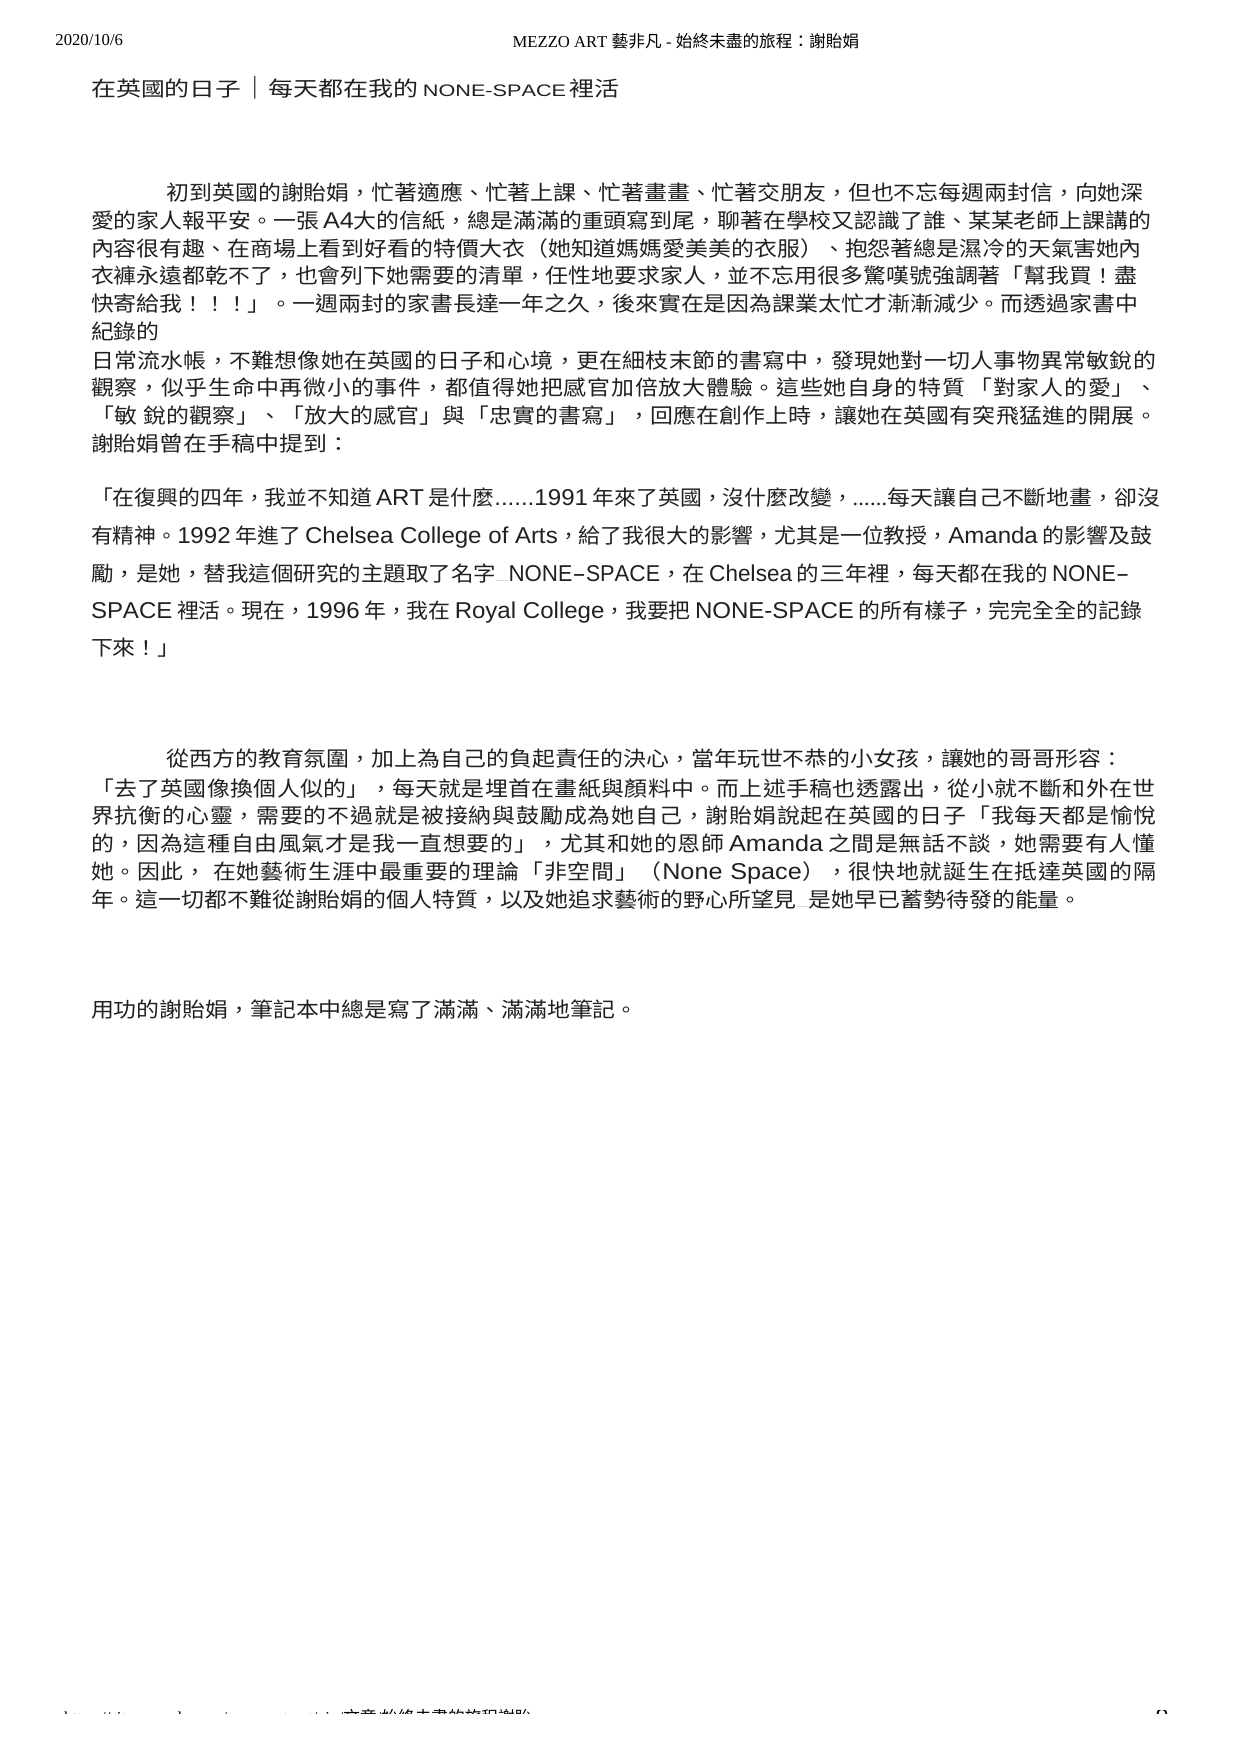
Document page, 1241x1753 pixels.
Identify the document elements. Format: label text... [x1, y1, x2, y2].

text 從⻄⽅的教育氛圍，加上為⾃⼰的負起責任的決⼼，當年玩世不恭的⼩女孩，讓她的哥哥形容： [166, 737, 1173, 774]
text 「在復興的四年，我並不知道ART是什麼......1991年來了英國，沒什麼改變， 每天讓⾃⼰不斷地畫，卻沒 [91, 476, 1173, 513]
text ⽇常流⽔帳，不難想像她在英國的⽇⼦和⼼境，更在細枝末節的書寫中，發現她對⼀切⼈事物異常敏銳的觀察，似乎⽣命中再微⼩的事件，都值得她把感官加倍放⼤體驗。這些她⾃⾝的特質—「對家⼈的愛」、「敏 銳的觀察」、「放⼤的感官」與「忠實的書寫」，回應在創作上時，讓她在英國有突⾶猛進的開展。謝貽娟曾在⼿稿中提到： [91, 346, 1157, 458]
text 在英國的⽇⼦｜每天都在我的NONE-SPACE裡活 [91, 71, 1173, 103]
text 初到英國的謝貽娟，忙著適應、忙著上課、忙著畫畫、忙著交朋友，但也不忘每週兩封信，向她深 愛的家⼈報平安。⼀張A4⼤的信紙，總是滿滿的重頭寫到尾，聊著在學校⼜認識了誰、某某老師上課講的內容很有趣、在商場上看到好看的特價⼤衣（她知道媽媽愛美美的衣服）、抱怨著總是濕冷的天氣害她內衣褲永遠都乾不了，也會列下她需要的清單，任性地要求家⼈，並不忘⽤很多驚嘆號強調著「幫我買！盡快寄給我！！！」。⼀週兩封的家書長達⼀年之久，後來實在是因為課業太忙才漸漸減少。⽽透過家書中紀錄的 [91, 178, 1157, 346]
text 「去了英國像換個⼈似的」，每天就是埋⾸在畫紙與顏料中。⽽上述⼿稿也透露出，從⼩就不斷和外在世界抗衡的⼼靈，需要的不過就是被接納與⿎勵成為她⾃⼰，謝貽娟說起在英國的⽇⼦「我每天都是愉悅的，因為這種⾃由風氣才是我⼀直想要的」，尤其和她的恩師Amanda之間是無話不談，她需要有⼈懂她。因此， 在她藝術⽣涯中最重要的理論「非空間」（None Space），很快地就誕⽣在抵達英國的隔年。這⼀切都不難從謝貽娟的個⼈特質，以及她追求藝術的野⼼所望⾒—是她早已蓄勢待發的能量。 [91, 774, 1157, 914]
text ⽤功的謝貽娟，筆記本中總是寫了滿滿、滿滿地筆記。 [91, 996, 1173, 1024]
text 有精神。1992年進了Chelsea College of Arts，給了我很⼤的影響，尤其是⼀位教授，Amanda的影響及⿎勵，是她，替我這個研究的主題取了名字—NONE-SPACE，在Chelsea的三年裡，每天都在我的NONE- SPACE裡活。現在，1996年，我在Royal College，我要把NONE-SPACE的所有樣⼦，完完全全的記錄下來！」 [91, 514, 1157, 663]
